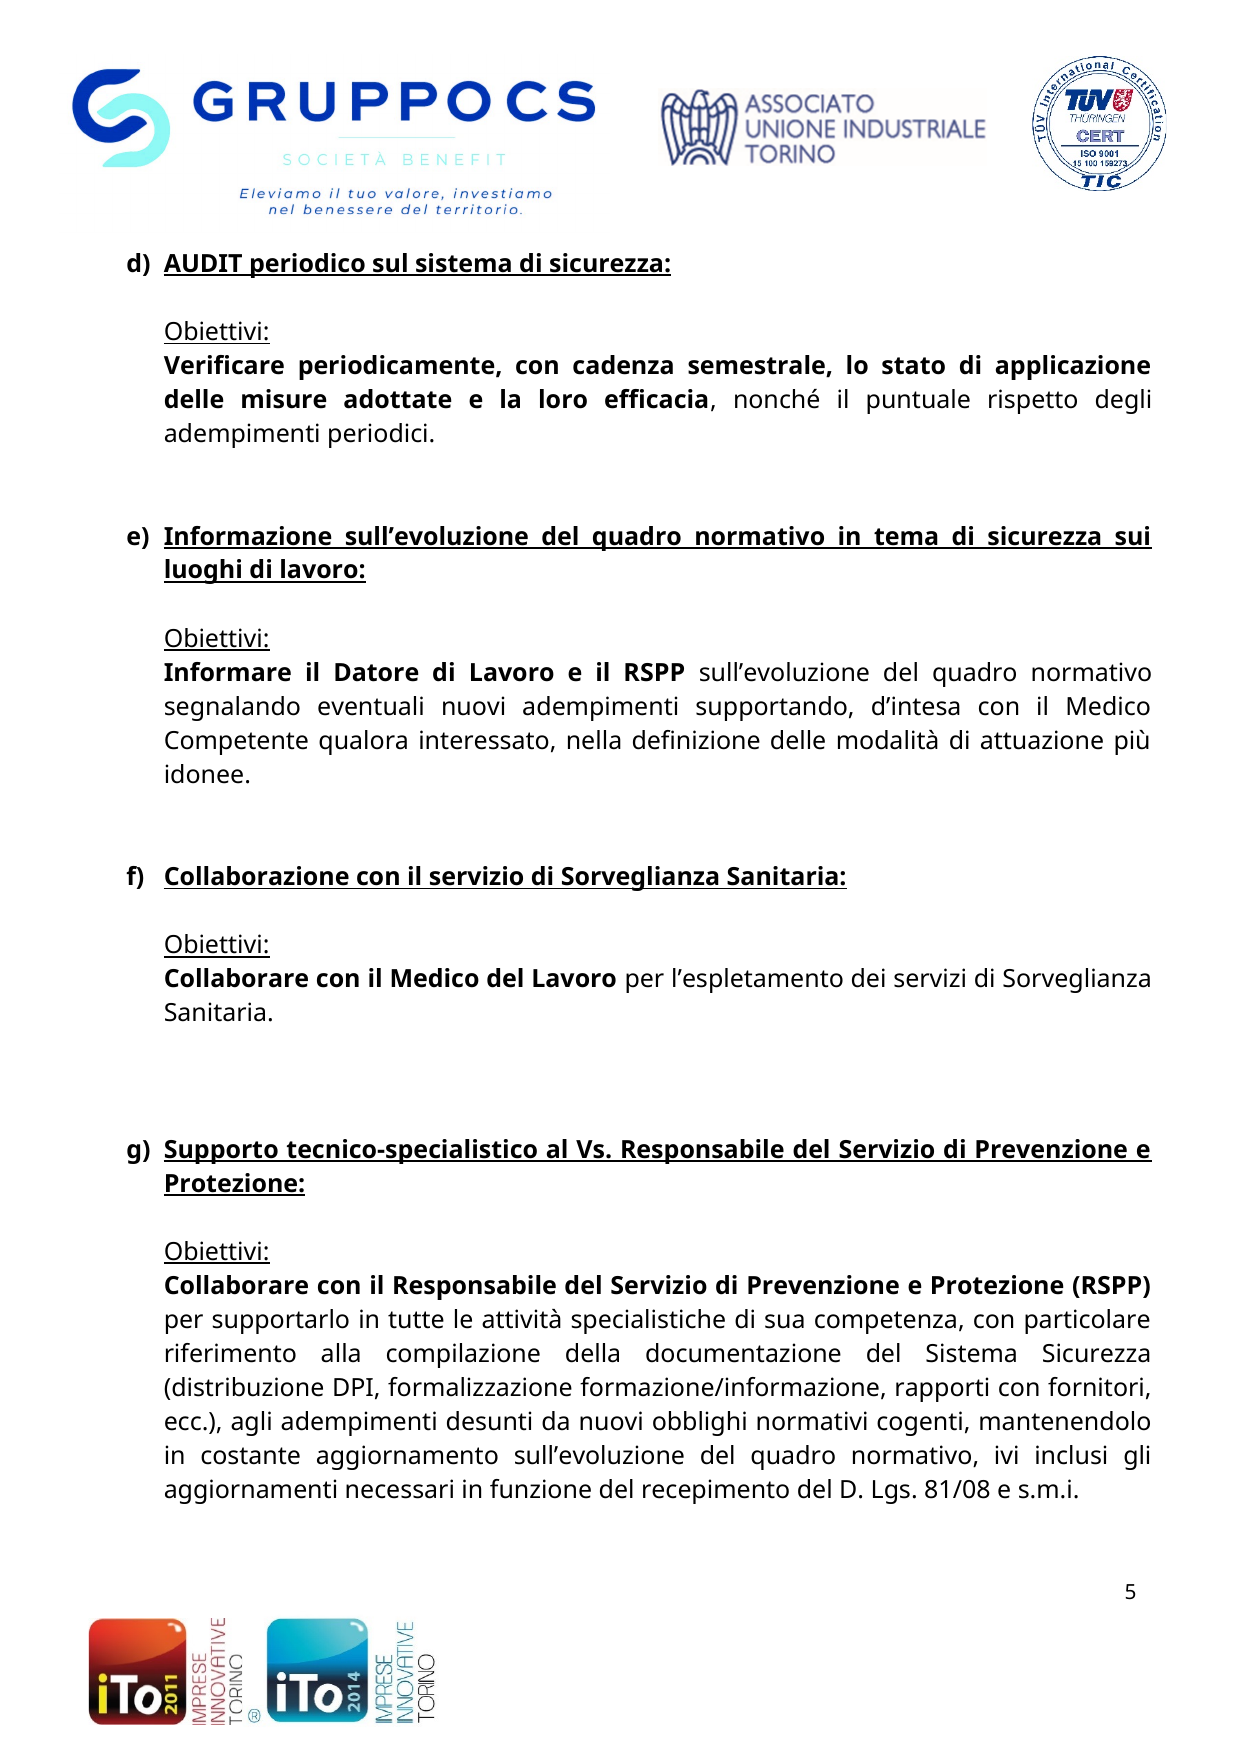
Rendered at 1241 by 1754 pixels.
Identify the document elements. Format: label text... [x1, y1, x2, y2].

text Verificare periodicamente, con cadenza semestrale, lo stato di applicazione delle misure adottate e la loro efficacia, nonché il puntuale rispetto degli adempimenti periodici. [163, 348, 1152, 450]
picture [88, 1605, 443, 1730]
list Collaborazione con il servizio di Sorveglianza Sanitaria: [126, 859, 1152, 893]
text Informare il Datore di Lavoro e il RSPP sull’evoluzione del quadro normativo segnalando eventuali nuovi adempimenti supportando, d’intesa con il Medico Competente qualora interessato, nella definizione delle modalità di attuazione più idonee. [163, 654, 1152, 791]
text Obiettivi: [163, 314, 1152, 348]
text Obiettivi: [163, 927, 1152, 961]
picture [657, 88, 988, 166]
list AUDIT periodico sul sistema di sicurezza: [126, 246, 1152, 280]
text Obiettivi: [163, 1233, 1152, 1267]
text Collaborare con il Responsabile del Servizio di Prevenzione e Protezione (RSPP) per supportarlo in tutte le attività specialistiche di sua competenza, con particolare riferimento alla compilazione della documentazione del Sistema Sicurezza (distribuzione DPI, formalizzazione formazione/informazione, rapporti con fornitori, ecc.), agli adempimenti desunti da nuovi obblighi normativi cogenti, mantenendolo in costante aggiornamento sull’evoluzione del quadro normativo, ivi inclusi gli aggiornamenti necessari in funzione del recepimento del D. Lgs. 81/08 e s.m.i. [163, 1267, 1152, 1506]
text Collaborare con il Medico del Lavoro per l’espletamento dei servizi di Sorveglianza Sanitaria. [163, 961, 1152, 1029]
list Informazione sull’evoluzione del quadro normativo in tema di sicurezza sui luoghi di lavoro: [126, 518, 1152, 586]
text Obiettivi: [163, 620, 1152, 654]
picture [59, 54, 611, 233]
picture [1032, 56, 1167, 191]
list Supporto tecnico-specialistico al Vs. Responsabile del Servizio di Prevenzione e Protezione: [126, 1131, 1152, 1199]
